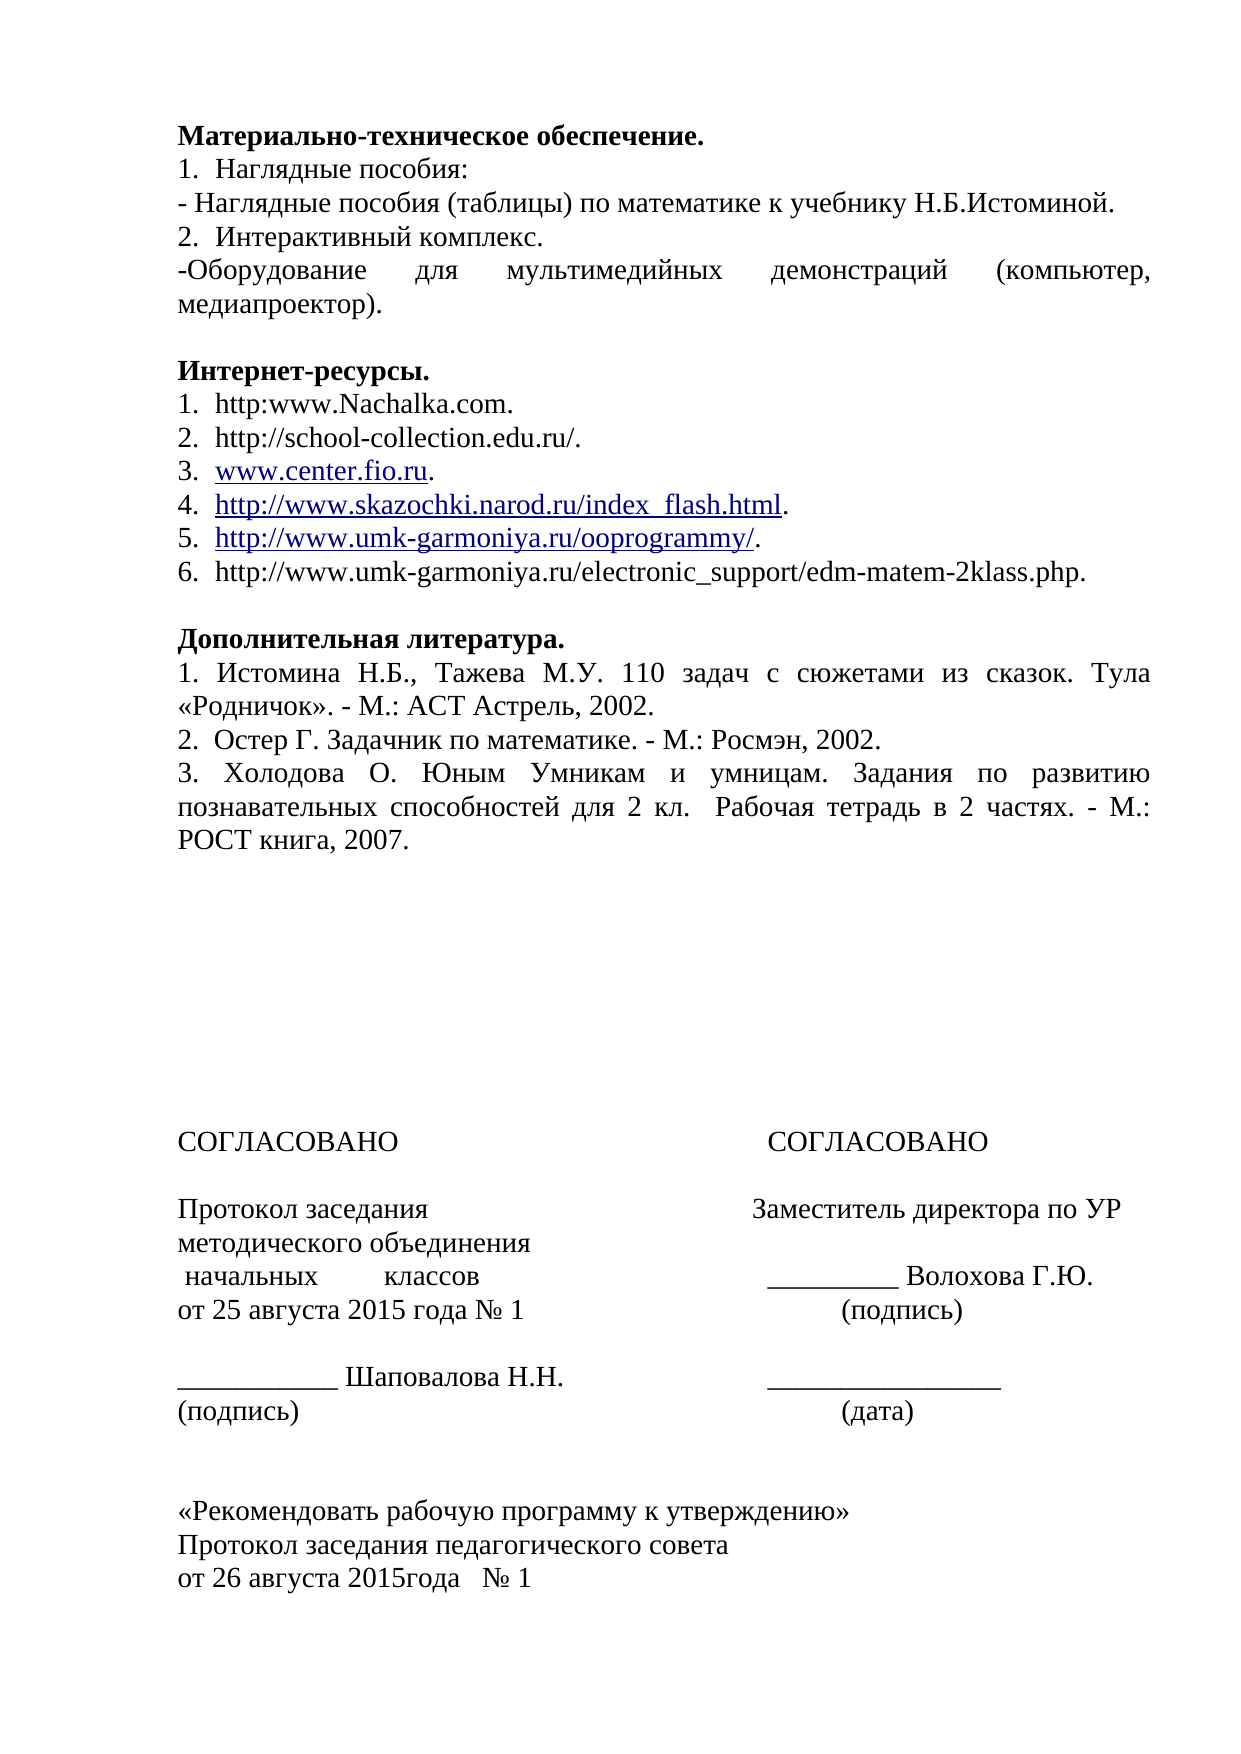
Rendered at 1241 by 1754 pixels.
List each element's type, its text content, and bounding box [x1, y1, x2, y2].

list http://www.umk-garmoniya.ru/electronic_support/edm-matem-2klass.php. [177, 554, 1152, 588]
text Материально-техническое обеспечение. [177, 118, 1152, 152]
text «Рекомендовать рабочую программу к утверждению» [177, 1493, 1152, 1527]
text - Наглядные пособия (таблицы) по математике к учебнику Н.Б.Истоминой. [177, 185, 1152, 219]
text (подпись) (дата) [177, 1393, 1152, 1426]
text 2. Остер Г. Задачник по математике. - М.: Росмэн, 2002. [177, 722, 1152, 755]
list http://www.skazochki.narod.ru/index_flash.html. [177, 487, 1152, 521]
list www.center.fio.ru. [177, 453, 1152, 487]
text Протокол заседания педагогического совета [177, 1527, 1152, 1560]
text СОГЛАСОВАНО СОГЛАСОВАНО [177, 1124, 1152, 1158]
list http:www.Nachalka.com. [177, 386, 1152, 420]
text 1. Истомина Н.Б., Тажева М.У. 110 задач с сюжетами из сказок. Тула «Родничок». - М.: АСТ Астрель, 2002. [177, 655, 1152, 722]
text Интернет-ресурсы. [177, 353, 1152, 386]
list http://school-collection.edu.ru/. [177, 420, 1152, 453]
text от 25 августа 2015 года № 1 (подпись) [177, 1292, 1152, 1326]
list Наглядные пособия: [177, 152, 1152, 185]
text -Оборудование для мультимедийных демонстраций (компьютер, медиапроектор). [177, 252, 1152, 319]
text ___________ Шаповалова Н.Н. ________________ [177, 1359, 1152, 1393]
text начальных классов _________ Волохова Г.Ю. [177, 1258, 1152, 1292]
text Дополнительная литература. [177, 621, 1152, 655]
list Интерактивный комплекс. [177, 219, 1152, 252]
list http://www.umk-garmoniya.ru/ooprogrammy/. [177, 521, 1152, 554]
text Протокол заседания Заместитель директора по УР [177, 1191, 1152, 1225]
text 3. Холодова О. Юным Умникам и умницам. Задания по развитию познавательных способностей для 2 кл. Рабочая тетрадь в 2 частях. - М.: РОСТ книга, 2007. [177, 755, 1152, 856]
text от 26 августа 2015года № 1 [177, 1560, 1152, 1594]
text методического объединения [177, 1225, 1152, 1258]
